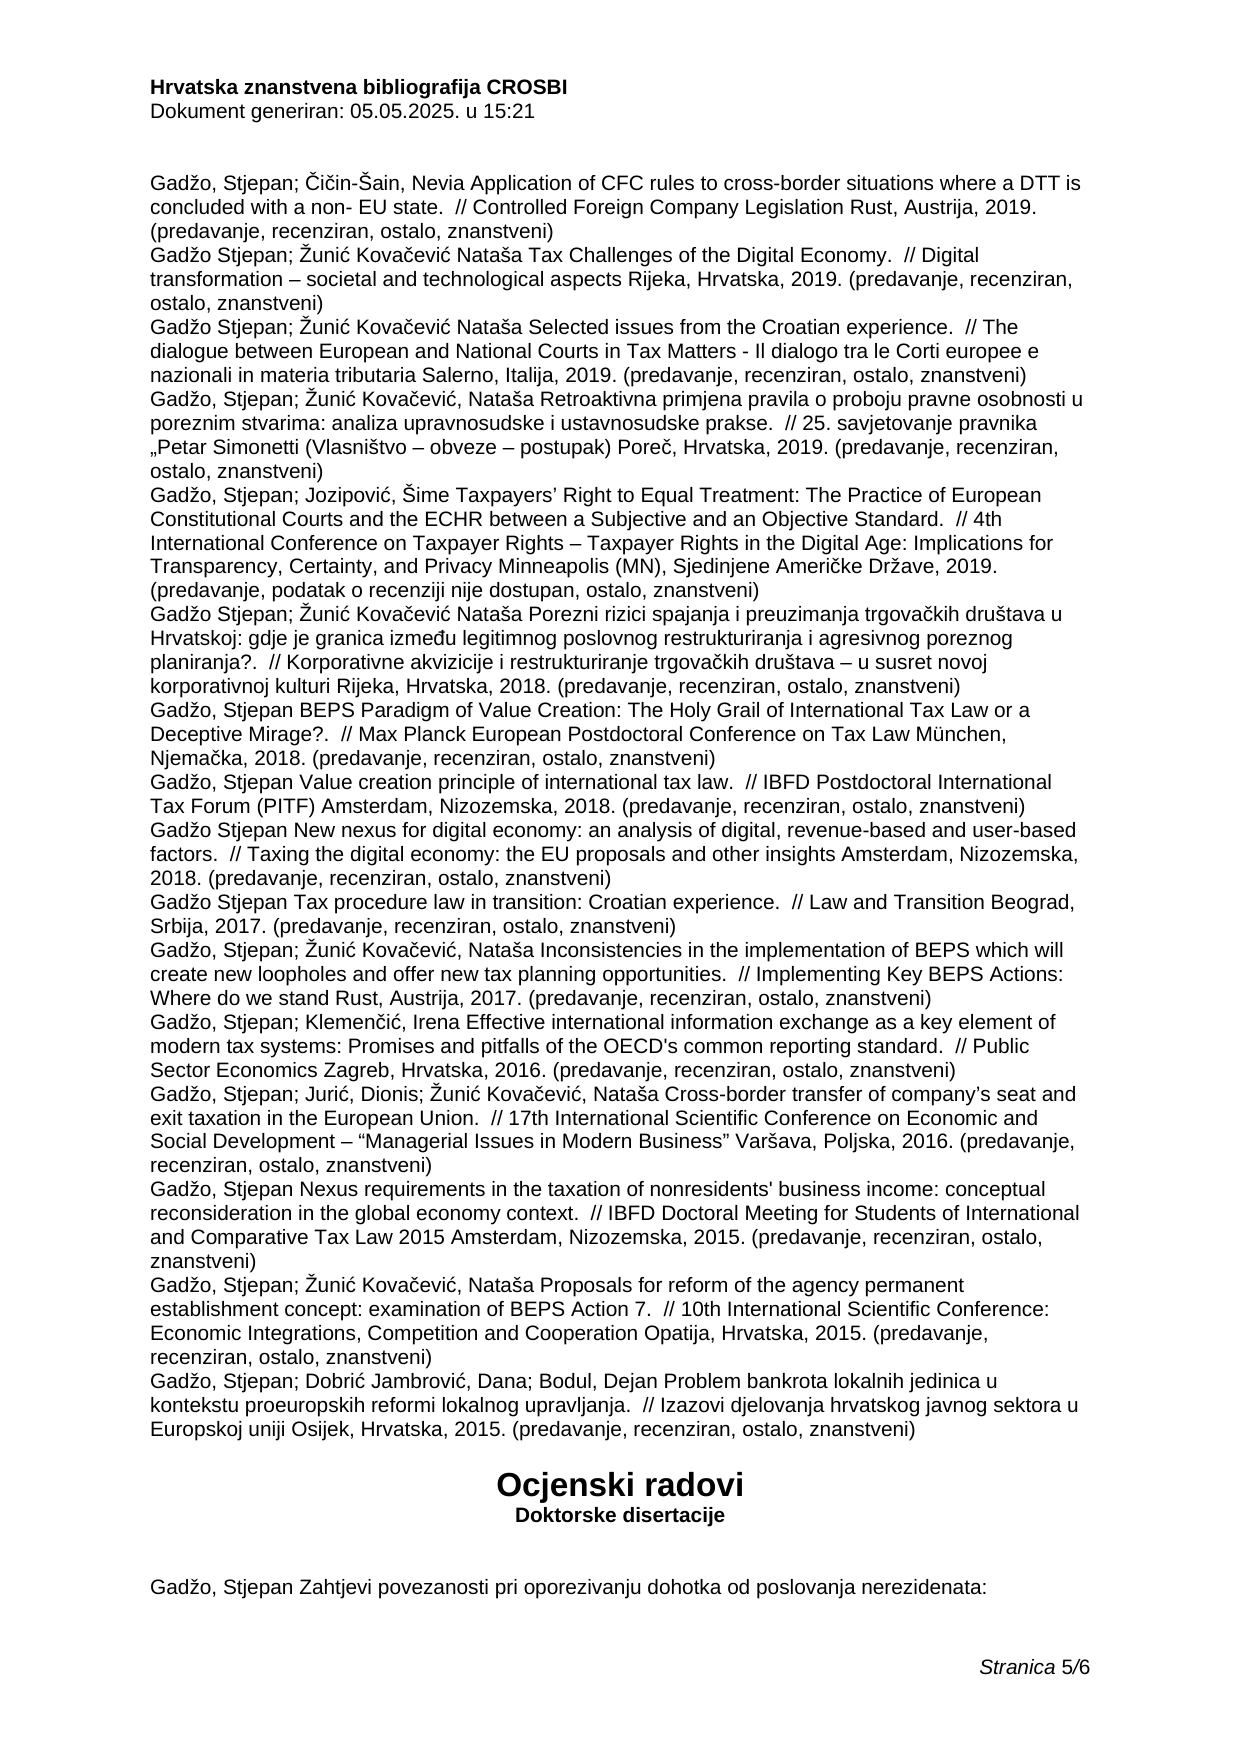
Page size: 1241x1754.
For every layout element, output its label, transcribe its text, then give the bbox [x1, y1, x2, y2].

text Gadžo, Stjepan; Žunić Kovačević, Nataša [150, 1273, 1090, 1369]
text Gadžo, Stjepan [150, 698, 1090, 770]
text Gadžo, Stjepan; Klemenčić, Irena [150, 1009, 1090, 1081]
text Gadžo, Stjepan; Jozipović, Šime [150, 482, 1090, 602]
text Gadžo, Stjepan; Dobrić Jambrović, Dana; Bodul, Dejan [150, 1369, 1090, 1441]
text Gadžo Stjepan; Žunić Kovačević Nataša [150, 243, 1090, 315]
subtitle Ocjenski radovi [150, 1465, 1090, 1503]
text Gadžo Stjepan; Žunić Kovačević Nataša [150, 602, 1090, 698]
text Gadžo, Stjepan; Žunić Kovačević, Nataša [150, 938, 1090, 1009]
text Gadžo Stjepan; Žunić Kovačević Nataša [150, 315, 1090, 387]
text Gadžo, Stjepan [150, 770, 1090, 818]
text Gadžo, Stjepan; Žunić Kovačević, Nataša [150, 387, 1090, 482]
text Gadžo, Stjepan [150, 1177, 1090, 1273]
text Gadžo Stjepan [150, 818, 1090, 890]
text Gadžo, Stjepan [150, 1575, 1090, 1599]
text Gadžo, Stjepan; Jurić, Dionis; Žunić Kovačević, Nataša [150, 1081, 1090, 1177]
text Gadžo, Stjepan; Čičin-Šain, Nevia [150, 171, 1090, 243]
text Gadžo Stjepan [150, 890, 1090, 938]
subtitle Doktorske disertacije [150, 1503, 1090, 1527]
